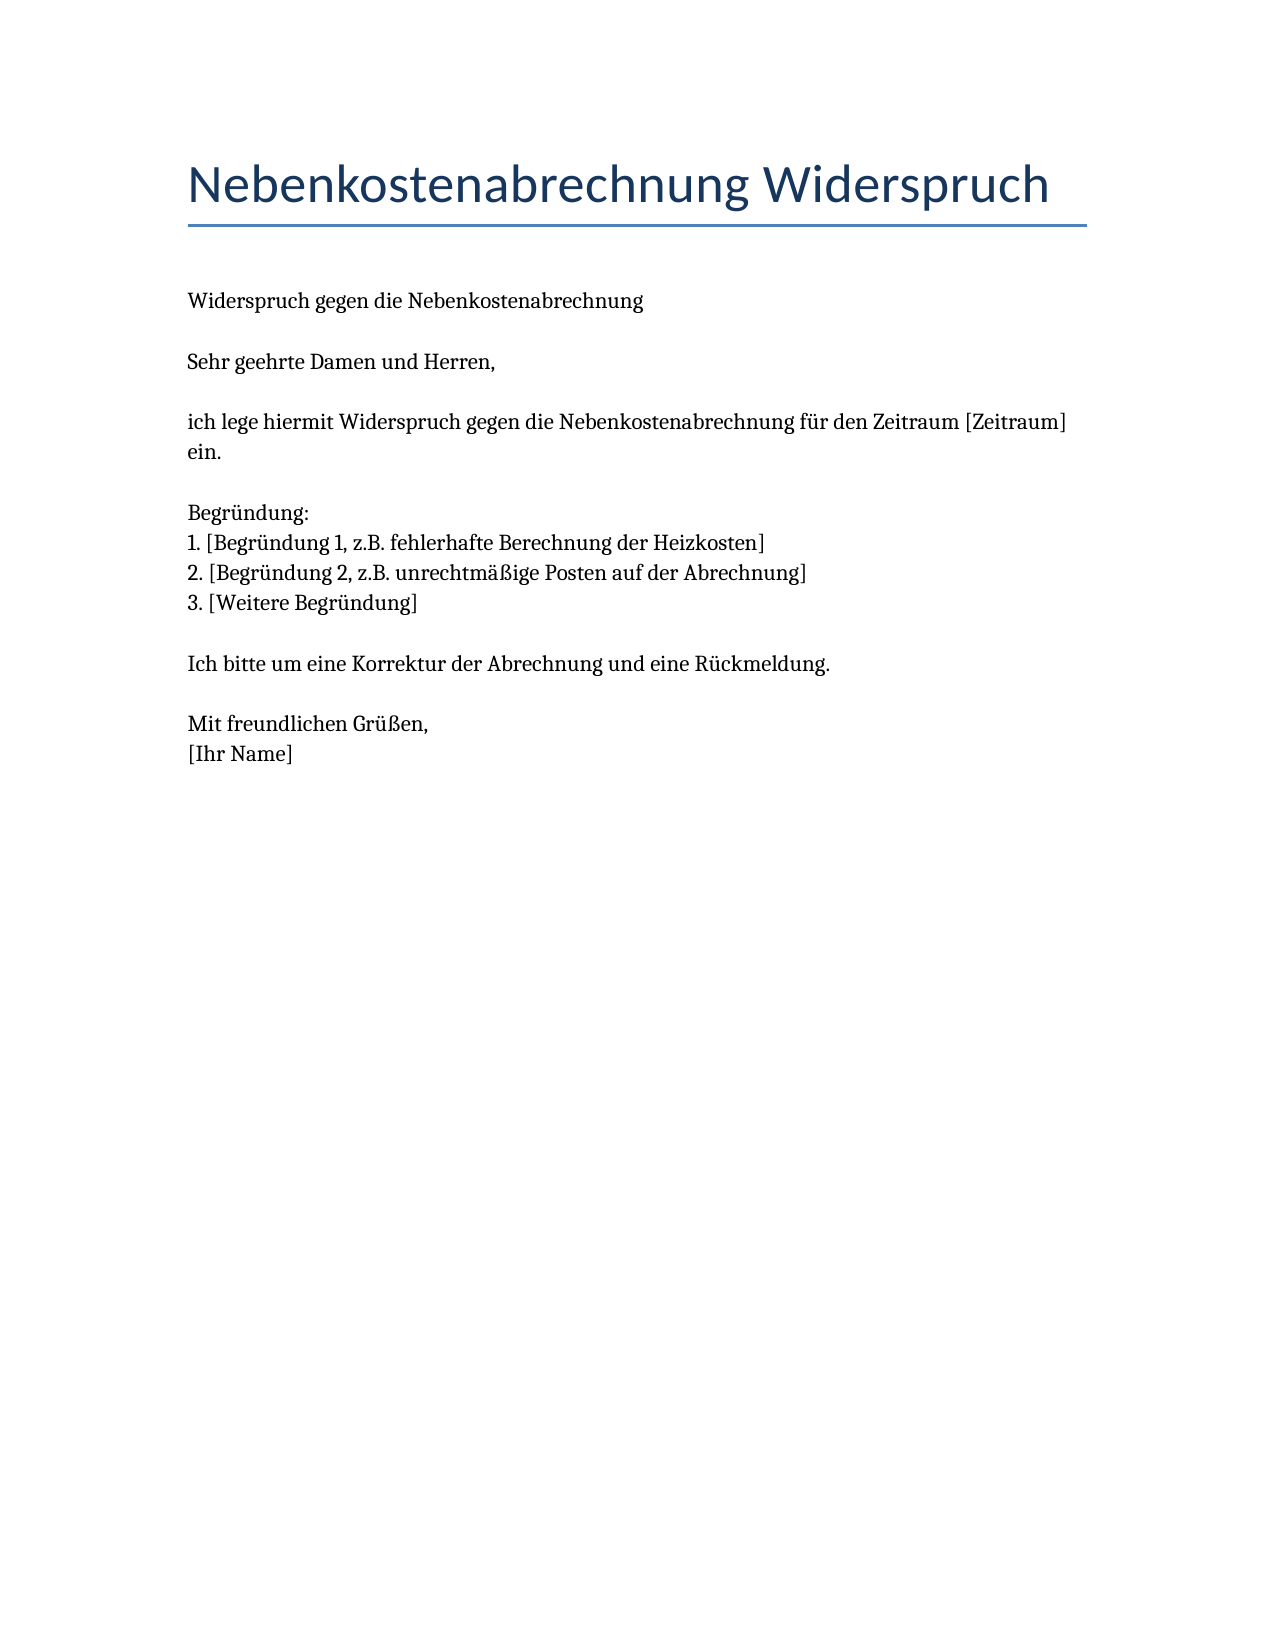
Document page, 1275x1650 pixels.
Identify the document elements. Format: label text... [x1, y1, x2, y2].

title Nebenkostenabrechnung Widerspruch [187, 150, 1087, 227]
text Widerspruch gegen die Nebenkostenabrechnung Sehr geehrte Damen und Herren, ich lege hiermit Widerspruch gegen die Nebenkostenabrechnung für den Zeitraum [Zeitraum] ein. Begründung: 1. [Begründung 1, z.B. fehlerhafte Berechnung der Heizkosten] 2. [Begründung 2, z.B. unrechtmäßige Posten auf der Abrechnung] 3. [Weitere Begründung] Ich bitte um eine Korrektur der Abrechnung und eine Rückmeldung. Mit freundlichen Grüßen, [Ihr Name] [187, 258, 1087, 798]
